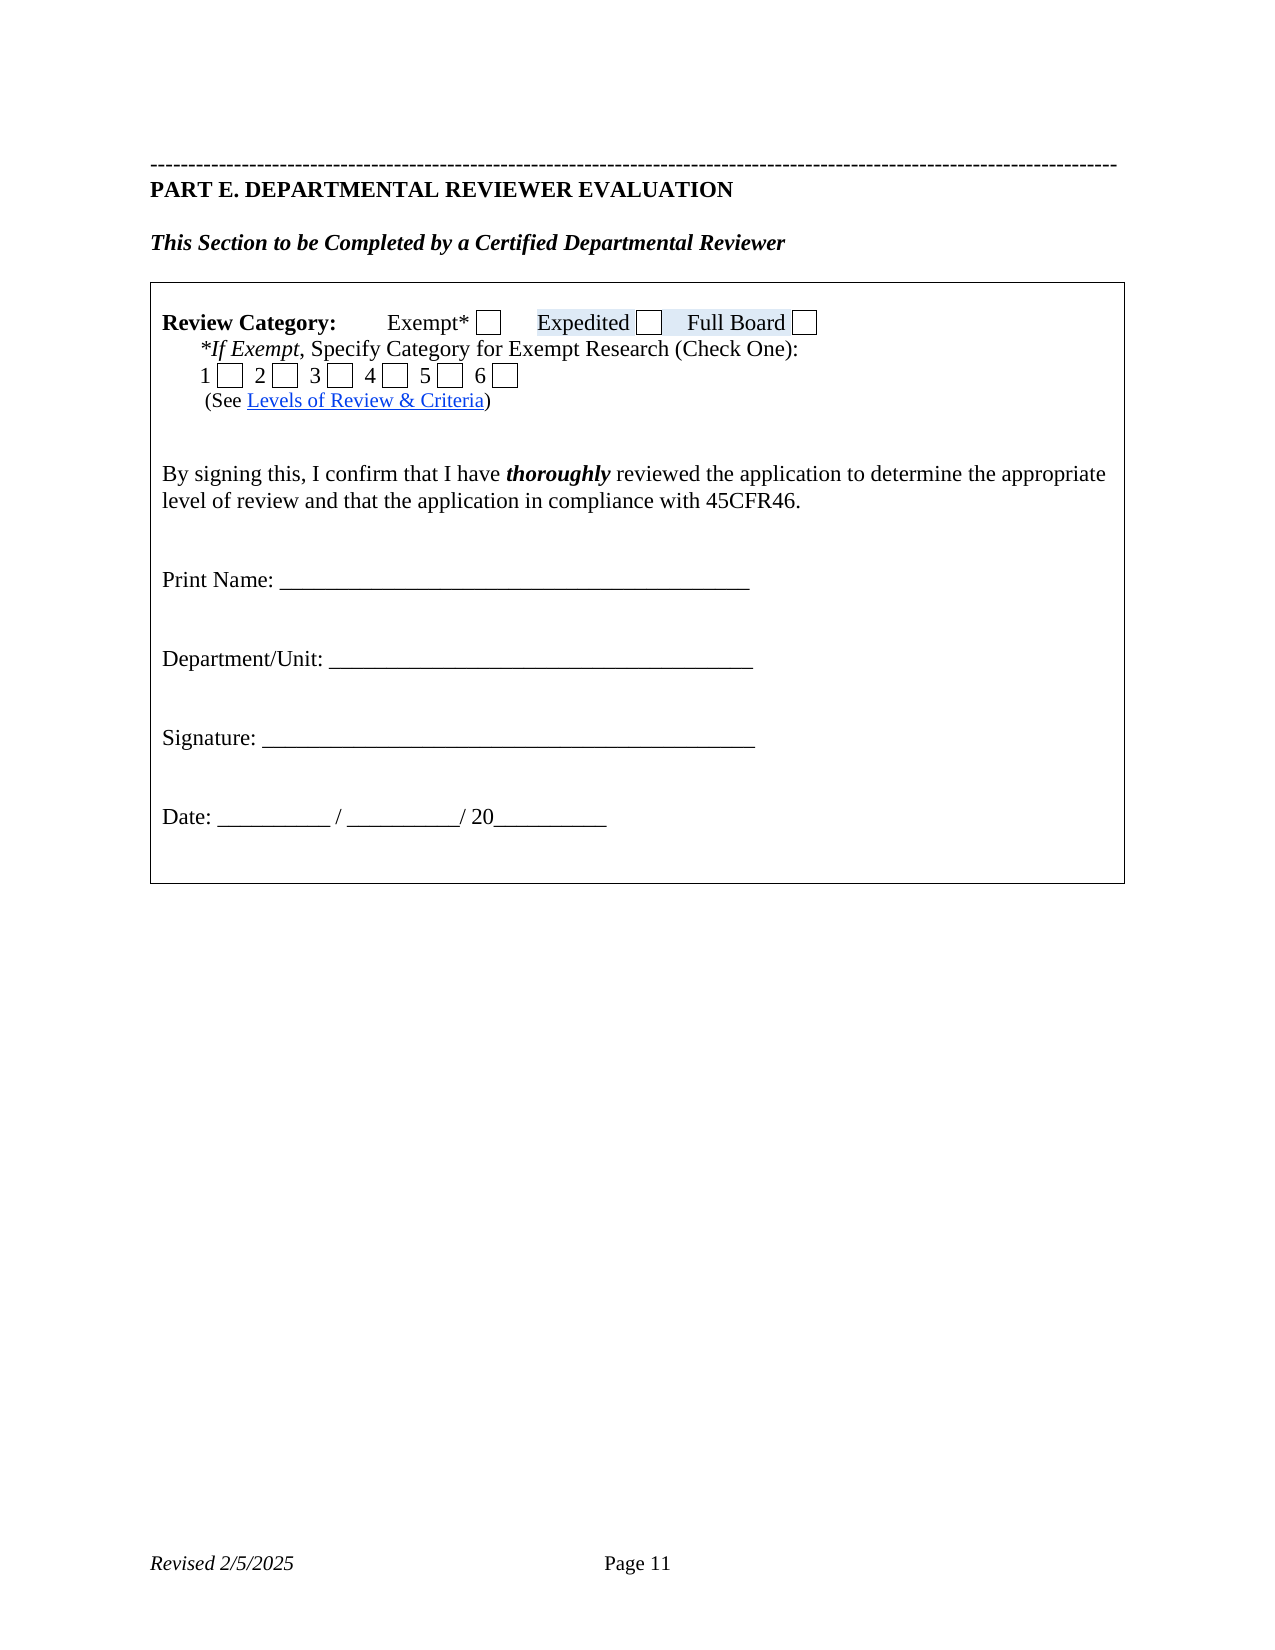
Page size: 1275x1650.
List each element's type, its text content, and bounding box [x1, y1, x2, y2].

text This Section to be Completed by a Certified Departmental Reviewer [150, 229, 1125, 255]
text PART E. DEPARTMENTAL REVIEWER EVALUATION [150, 176, 1125, 203]
table_header Review Category: Exempt* Expedited Full Board *If Exempt, Specify Category for Exempt Research (Check One): 1 2 3 4 5 6 (See Levels of Review & Criteria) By signing this, I confirm that I have thoroughly reviewed the application to determine the appropriate level of review and that the application in compliance with 45CFR46. Print Name: _________________________________________ Department/Unit: _____________________________________ Signature: ___________________________________________ Date: __________ / __________/ 20__________ [151, 283, 1124, 883]
text ------------------------------------------------------------------------------------------------------------------------------- [150, 150, 1125, 176]
